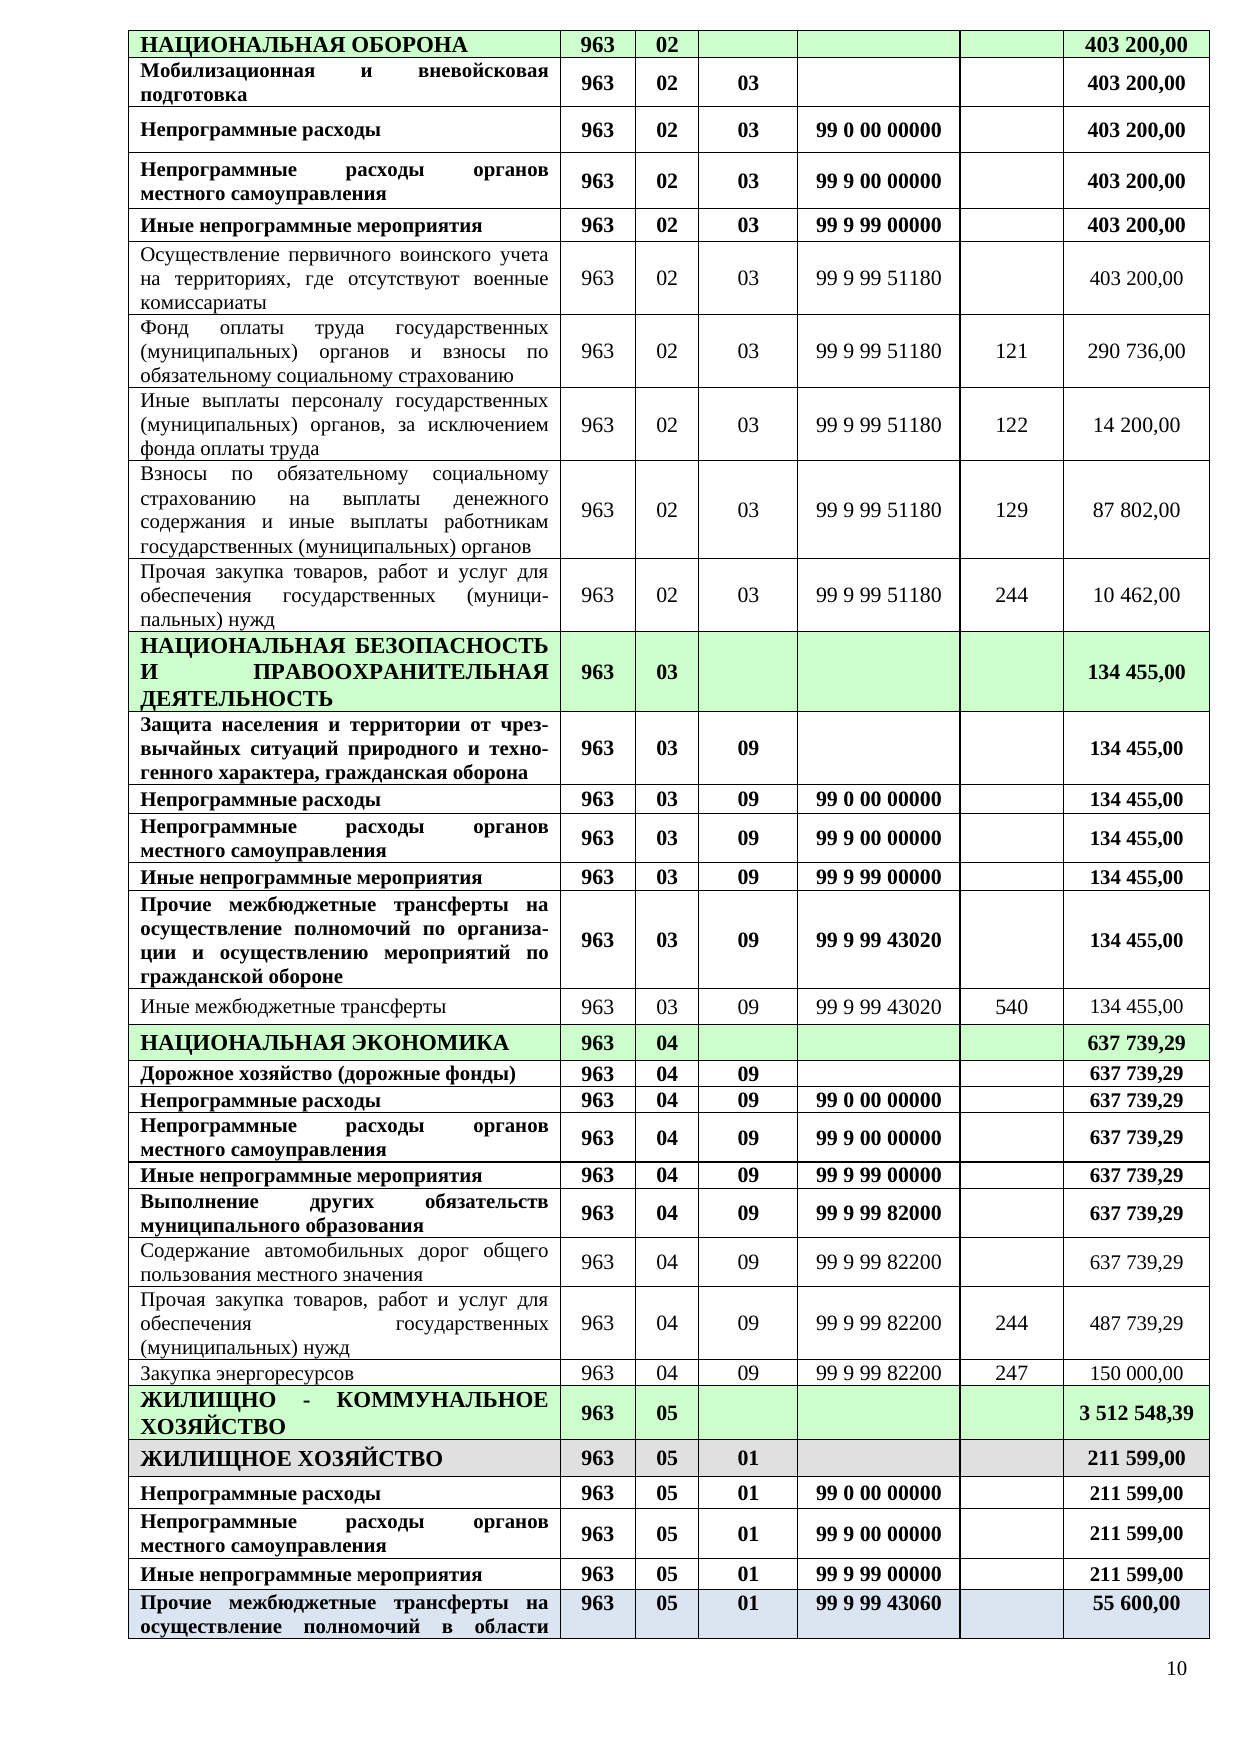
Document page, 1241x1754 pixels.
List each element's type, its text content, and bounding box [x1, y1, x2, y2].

table_cell [798, 58, 959, 106]
table_cell 99 9 99 51180 [798, 388, 959, 460]
table_cell 04 [636, 1238, 698, 1286]
table_cell Прочие межбюджетные трансферты на осуществление полномочий по организа-ции и осуществлению мероприятий по гражданской обороне [129, 891, 560, 988]
table_cell 134 455,00 [1064, 712, 1209, 784]
table_cell Иные выплаты персоналу государственных (муниципальных) органов, за исключением фонда оплаты труда [129, 388, 560, 460]
table_cell 963 [561, 1087, 635, 1112]
table_cell 09 [699, 814, 797, 862]
table_cell 211 599,00 [1064, 1509, 1209, 1557]
table_cell [961, 1189, 1063, 1237]
table_cell 03 [699, 461, 797, 558]
table_cell Защита населения и территории от чрез-вычайных ситуаций природного и техно-генного характера, гражданская оборона [129, 712, 560, 784]
table_cell [961, 1386, 1063, 1439]
table_cell 02 [636, 461, 698, 558]
table_cell Иные непрограммные мероприятия [129, 1559, 560, 1589]
table_cell 09 [699, 1189, 797, 1237]
table_cell 403 200,00 [1064, 209, 1209, 241]
table_cell 99 9 99 00000 [798, 863, 959, 890]
table_cell [961, 1113, 1063, 1161]
table_cell 02 [636, 107, 698, 152]
table_cell [798, 1025, 959, 1060]
table_cell 03 [699, 388, 797, 460]
table_cell 290 736,00 [1064, 315, 1209, 387]
table_cell 963 [561, 242, 635, 314]
table_cell [699, 1386, 797, 1439]
table_cell [961, 891, 1063, 988]
table_cell [961, 1163, 1063, 1188]
table_cell 09 [699, 1238, 797, 1286]
table_cell 963 [561, 107, 635, 152]
table_cell [798, 1440, 959, 1476]
table_cell 963 [561, 632, 635, 711]
table_cell 55 600,00 [1064, 1590, 1209, 1638]
table_cell 99 9 00 00000 [798, 814, 959, 862]
table_cell Непрограммные расходы органов местного самоуправления [129, 1113, 560, 1161]
table_cell Непрограммные расходы [129, 785, 560, 813]
table_cell 04 [636, 1113, 698, 1161]
table_cell 05 [636, 1509, 698, 1557]
table_cell 09 [699, 712, 797, 784]
table_cell 99 9 99 51180 [798, 315, 959, 387]
table_cell [961, 1559, 1063, 1589]
table_cell 963 [561, 209, 635, 241]
table_cell 02 [636, 388, 698, 460]
table_cell [961, 1025, 1063, 1060]
table_cell 403 200,00 [1064, 107, 1209, 152]
table_cell 637 739,29 [1064, 1189, 1209, 1237]
table_cell 963 [561, 814, 635, 862]
table_cell 963 [561, 315, 635, 387]
table_cell 99 0 00 00000 [798, 107, 959, 152]
table_cell 04 [636, 1360, 698, 1385]
table_cell [961, 209, 1063, 241]
table_cell 134 455,00 [1064, 814, 1209, 862]
table_cell 09 [699, 1360, 797, 1385]
table_cell [961, 242, 1063, 314]
table_cell 14 200,00 [1064, 388, 1209, 460]
table_cell 963 [561, 1440, 635, 1476]
table_cell 04 [636, 1025, 698, 1060]
table_cell ЖИЛИЩНОЕ ХОЗЯЙСТВО [129, 1440, 560, 1476]
table_cell 87 802,00 [1064, 461, 1209, 558]
table_cell 963 [561, 891, 635, 988]
table_cell 09 [699, 1087, 797, 1112]
table_cell 04 [636, 1087, 698, 1112]
table_cell [961, 814, 1063, 862]
table_cell [961, 1509, 1063, 1557]
table_cell 04 [636, 1189, 698, 1237]
table_cell [961, 1477, 1063, 1508]
table_cell 01 [699, 1440, 797, 1476]
table_cell [798, 632, 959, 711]
table_cell 963 [561, 1025, 635, 1060]
table_cell 99 9 99 43060 [798, 1590, 959, 1638]
table_cell 09 [699, 1061, 797, 1086]
table_cell 03 [699, 209, 797, 241]
table_cell 963 [561, 1287, 635, 1359]
table_cell 99 9 00 00000 [798, 1509, 959, 1557]
table_cell [961, 863, 1063, 890]
table_cell [961, 1440, 1063, 1476]
table_cell 963 [561, 1189, 635, 1237]
table_cell 09 [699, 1163, 797, 1188]
table_cell 03 [699, 559, 797, 631]
table_cell 99 9 99 82200 [798, 1360, 959, 1385]
table_cell 121 [961, 315, 1063, 387]
table_cell 963 [561, 1477, 635, 1508]
table_cell Иные непрограммные мероприятия [129, 209, 560, 241]
table_cell 02 [636, 31, 698, 57]
table_cell 01 [699, 1509, 797, 1557]
table_cell 02 [636, 242, 698, 314]
table_cell 247 [961, 1360, 1063, 1385]
table_cell 01 [699, 1590, 797, 1638]
table_cell 99 0 00 00000 [798, 785, 959, 813]
table_cell 403 200,00 [1064, 153, 1209, 208]
table_cell 99 9 99 82000 [798, 1189, 959, 1237]
table_cell 09 [699, 989, 797, 1024]
table_cell 487 739,29 [1064, 1287, 1209, 1359]
table_cell 963 [561, 153, 635, 208]
table_cell 540 [961, 989, 1063, 1024]
table_cell [699, 1025, 797, 1060]
table_cell 03 [699, 315, 797, 387]
table_cell 150 000,00 [1064, 1360, 1209, 1385]
table_cell 244 [961, 559, 1063, 631]
table_cell Иные непрограммные мероприятия [129, 1163, 560, 1188]
table_cell 03 [636, 891, 698, 988]
table_cell 963 [561, 1360, 635, 1385]
table_cell 637 739,29 [1064, 1087, 1209, 1112]
table_cell 02 [636, 315, 698, 387]
table_cell 134 455,00 [1064, 863, 1209, 890]
table_cell [961, 1061, 1063, 1086]
table_cell 963 [561, 989, 635, 1024]
table_cell 05 [636, 1386, 698, 1439]
table_cell Непрограммные расходы органов местного самоуправления [129, 814, 560, 862]
table_cell 99 9 99 51180 [798, 242, 959, 314]
table_cell 09 [699, 1113, 797, 1161]
table_cell 09 [699, 1287, 797, 1359]
table_cell Фонд оплаты труда государственных (муниципальных) органов и взносы по обязательному социальному страхованию [129, 315, 560, 387]
table_cell 99 9 00 00000 [798, 1113, 959, 1161]
table_cell 99 9 99 51180 [798, 559, 959, 631]
table_cell 04 [636, 1061, 698, 1086]
table_cell 99 0 00 00000 [798, 1477, 959, 1508]
table_cell 10 462,00 [1064, 559, 1209, 631]
table_cell 963 [561, 58, 635, 106]
table_cell Закупка энергоресурсов [129, 1360, 560, 1385]
table_cell Непрограммные расходы [129, 107, 560, 152]
table_cell Иные непрограммные мероприятия [129, 863, 560, 890]
table_cell НАЦИОНАЛЬНАЯ ЭКОНОМИКА [129, 1025, 560, 1060]
table_cell 99 9 99 43020 [798, 891, 959, 988]
table_cell 963 [561, 1113, 635, 1161]
table_cell [961, 785, 1063, 813]
table_cell 963 [561, 31, 635, 57]
table_cell 134 455,00 [1064, 891, 1209, 988]
table_cell [798, 1386, 959, 1439]
table_cell 211 599,00 [1064, 1440, 1209, 1476]
table_cell [961, 1238, 1063, 1286]
table_cell ЖИЛИЩНО - КОММУНАЛЬНОЕ ХОЗЯЙСТВО [129, 1386, 560, 1439]
table_cell 99 9 99 51180 [798, 461, 959, 558]
table_cell 04 [636, 1163, 698, 1188]
table_cell 99 9 99 00000 [798, 1163, 959, 1188]
table_cell 02 [636, 153, 698, 208]
table_cell Прочая закупка товаров, работ и услуг для обеспечения государственных (муниципальных) нужд [129, 1287, 560, 1359]
table_cell 01 [699, 1559, 797, 1589]
table_cell 637 739,29 [1064, 1113, 1209, 1161]
table_cell [961, 31, 1063, 57]
table_cell 05 [636, 1440, 698, 1476]
table_cell 05 [636, 1590, 698, 1638]
table_cell 963 [561, 712, 635, 784]
table_cell 99 9 99 00000 [798, 1559, 959, 1589]
table_cell НАЦИОНАЛЬНАЯ ОБОРОНА [129, 31, 560, 57]
table_cell 03 [636, 863, 698, 890]
table_cell [961, 632, 1063, 711]
table_cell 03 [699, 242, 797, 314]
table_cell 963 [561, 559, 635, 631]
table_cell 963 [561, 1386, 635, 1439]
table_cell 03 [636, 785, 698, 813]
table_cell 03 [636, 989, 698, 1024]
table_cell 02 [636, 209, 698, 241]
table_cell 637 739,29 [1064, 1163, 1209, 1188]
table_cell 05 [636, 1559, 698, 1589]
table_cell Прочая закупка товаров, работ и услуг для обеспечения государственных (муници-пальных) нужд [129, 559, 560, 631]
table_cell 403 200,00 [1064, 58, 1209, 106]
table_cell Непрограммные расходы органов местного самоуправления [129, 1509, 560, 1557]
table_cell 99 0 00 00000 [798, 1087, 959, 1112]
table_cell 02 [636, 559, 698, 631]
table_cell [798, 712, 959, 784]
table_cell 01 [699, 1477, 797, 1508]
table_cell 03 [636, 712, 698, 784]
table_cell 963 [561, 863, 635, 890]
table_cell 963 [561, 1559, 635, 1589]
table_cell [798, 1061, 959, 1086]
table_cell 963 [561, 461, 635, 558]
table_cell 211 599,00 [1064, 1559, 1209, 1589]
table_cell 09 [699, 891, 797, 988]
table_cell Непрограммные расходы [129, 1477, 560, 1508]
table_cell 03 [636, 814, 698, 862]
table_cell Иные межбюджетные трансферты [129, 989, 560, 1024]
table_cell 03 [699, 107, 797, 152]
table_cell Содержание автомобильных дорог общего пользования местного значения [129, 1238, 560, 1286]
table_cell 963 [561, 388, 635, 460]
table_cell 637 739,29 [1064, 1061, 1209, 1086]
table_cell 211 599,00 [1064, 1477, 1209, 1508]
table_cell 99 9 99 82200 [798, 1238, 959, 1286]
table_cell Непрограммные расходы органов местного самоуправления [129, 153, 560, 208]
table_cell 05 [636, 1477, 698, 1508]
table_cell [961, 58, 1063, 106]
table_cell НАЦИОНАЛЬНАЯ БЕЗОПАСНОСТЬ И ПРАВООХРАНИТЕЛЬНАЯ ДЕЯТЕЛЬНОСТЬ [129, 632, 560, 711]
table_cell 134 455,00 [1064, 632, 1209, 711]
table_cell 03 [699, 58, 797, 106]
table_cell 122 [961, 388, 1063, 460]
table_cell [961, 1590, 1063, 1638]
table_cell 09 [699, 785, 797, 813]
table_cell Осуществление первичного воинского учета на территориях, где отсутствуют военные комиссариаты [129, 242, 560, 314]
table_cell [961, 153, 1063, 208]
table_cell 403 200,00 [1064, 242, 1209, 314]
table_cell Непрограммные расходы [129, 1087, 560, 1112]
table_cell 963 [561, 1163, 635, 1188]
table_cell [961, 712, 1063, 784]
table_cell 134 455,00 [1064, 989, 1209, 1024]
table_cell 637 739,29 [1064, 1025, 1209, 1060]
table_cell 129 [961, 461, 1063, 558]
table_cell 99 9 99 43020 [798, 989, 959, 1024]
table_cell [699, 632, 797, 711]
table_cell 09 [699, 863, 797, 890]
table_cell 244 [961, 1287, 1063, 1359]
table_cell 04 [636, 1287, 698, 1359]
table_cell 637 739,29 [1064, 1238, 1209, 1286]
table_cell [961, 1087, 1063, 1112]
table_cell 99 9 99 82200 [798, 1287, 959, 1359]
table_cell 03 [699, 153, 797, 208]
table_cell 134 455,00 [1064, 785, 1209, 813]
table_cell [129, 1590, 560, 1638]
table_cell Выполнение других обязательств муниципального образования [129, 1189, 560, 1237]
table_cell Дорожное хозяйство (дорожные фонды) [129, 1061, 560, 1086]
table_cell 963 [561, 1509, 635, 1557]
table_cell 99 9 00 00000 [798, 153, 959, 208]
table_cell [699, 31, 797, 57]
table_cell 403 200,00 [1064, 31, 1209, 57]
table_cell Мобилизационная и вневойсковая подготовка [129, 58, 560, 106]
table_cell 03 [636, 632, 698, 711]
table_cell 02 [636, 58, 698, 106]
table_cell 99 9 99 00000 [798, 209, 959, 241]
table_cell Взносы по обязательному социальному страхованию на выплаты денежного содержания и иные выплаты работникам государственных (муниципальных) органов [129, 461, 560, 558]
table_cell 963 [561, 1238, 635, 1286]
table_cell 963 [561, 785, 635, 813]
table_cell 3 512 548,39 [1064, 1386, 1209, 1439]
table_cell 963 [561, 1590, 635, 1638]
table_cell [798, 31, 959, 57]
table_cell 963 [561, 1061, 635, 1086]
table_cell [961, 107, 1063, 152]
